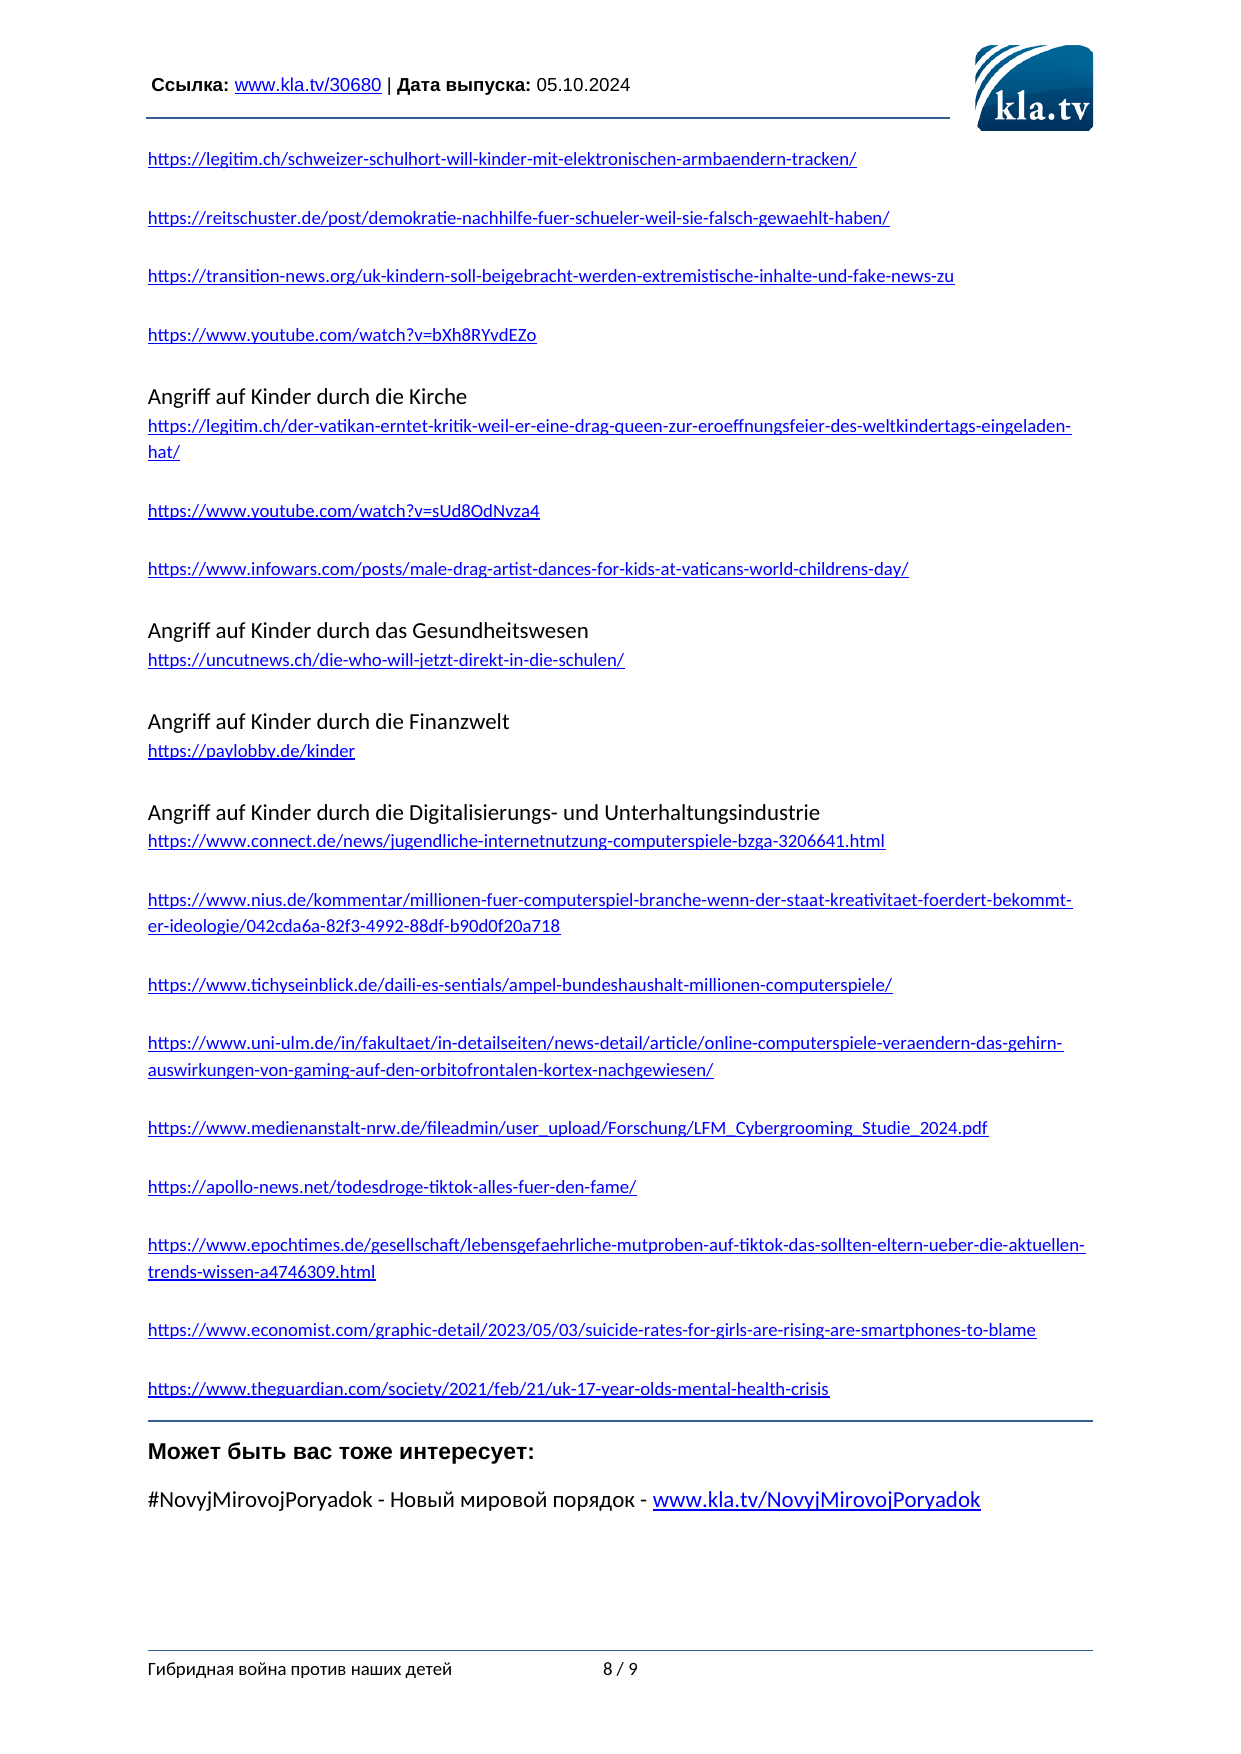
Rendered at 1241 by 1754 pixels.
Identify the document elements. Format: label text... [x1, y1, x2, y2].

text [148, 148, 1093, 1400]
text Может быть вас тоже интересует: [148, 1422, 1093, 1464]
text #NovyjMirovojPoryadok - Новый мировой порядок - www.kla.tv/NovyjMirovojPoryadok [148, 1485, 1093, 1513]
